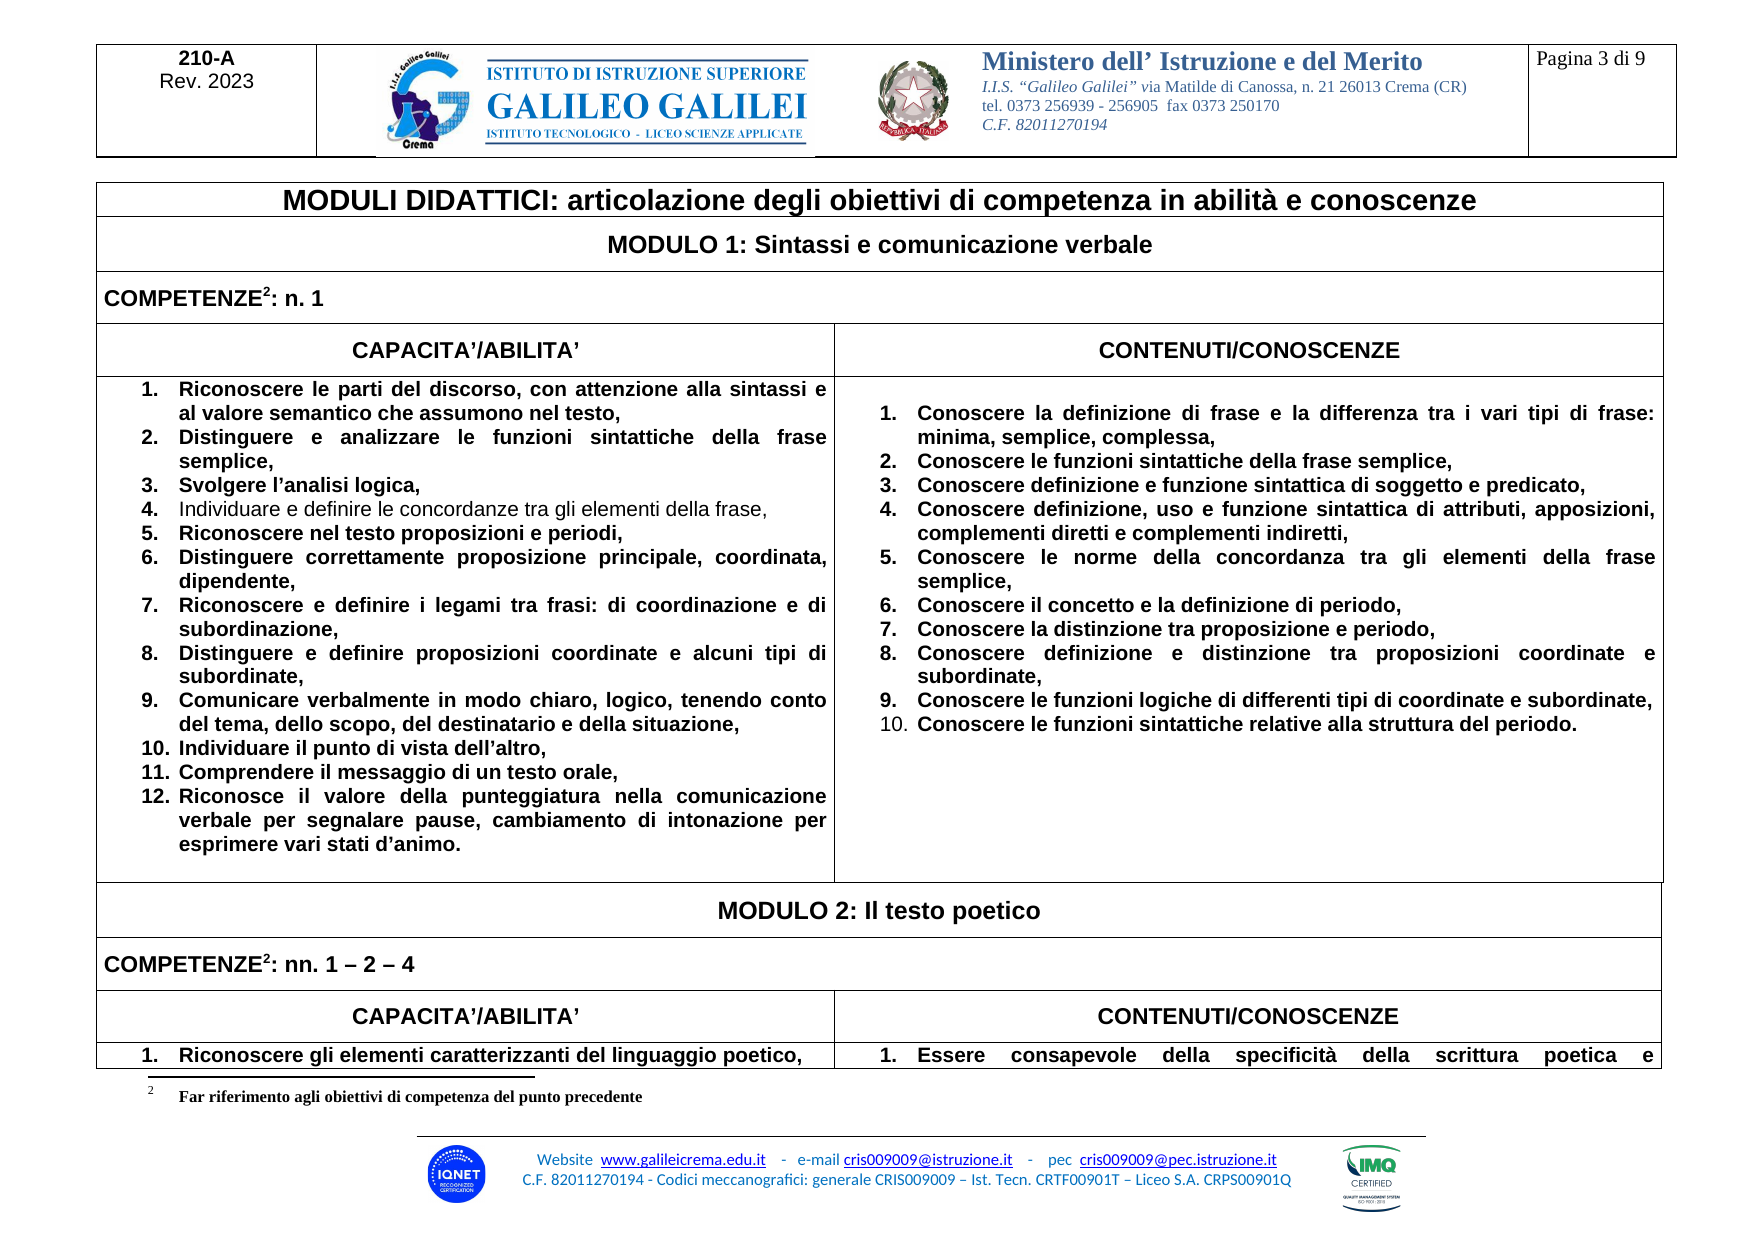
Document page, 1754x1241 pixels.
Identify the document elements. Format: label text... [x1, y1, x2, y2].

table_cell CONTENUTI/CONOSCENZE [835, 991, 1661, 1042]
table_cell MODULO 2: Il testo poetico [97, 883, 1661, 937]
table_header MODULI DIDATTICI: articolazione degli obiettivi di competenza in abilità e conoscenze [97, 183, 1663, 216]
picture [427, 1145, 486, 1203]
picture [1342, 1145, 1401, 1212]
table_cell COMPETENZE: n. 1 [97, 272, 1663, 323]
table_cell Riconoscere le parti del discorso, con attenzione alla sintassi e al valore semantico che assumono nel testo, Distinguere e analizzare le funzioni sintattiche della frase semplice, Svolgere l’analisi logica, Individuare e definire le concordanze tra gli elementi della frase, Riconoscere nel testo proposizioni e periodi, Distinguere correttamente proposizione principale, coordinata, dipendente, Riconoscere e definire i legami tra frasi: di coordinazione e di subordinazione, Distinguere e definire proposizioni coordinate e alcuni tipi di subordinate, Comunicare verbalmente in modo chiaro, logico, tenendo conto del tema, dello scopo, del destinatario e della situazione, Individuare il punto di vista dell’altro, Comprendere il messaggio di un testo orale, Riconosce il valore della punteggiatura nella comunicazione verbale per segnalare pause, cambiamento di intonazione per esprimere vari stati d’animo. [97, 377, 834, 882]
table_cell MODULO 1: Sintassi e comunicazione verbale [97, 217, 1663, 271]
table_cell CAPACITA’/ABILITA’ [97, 991, 834, 1042]
table_cell COMPETENZE2: nn. 1 – 2 – 4 [97, 938, 1661, 989]
table_cell CONTENUTI/CONOSCENZE [835, 324, 1663, 376]
table_cell CAPACITA’/ABILITA’ [97, 324, 834, 376]
table_cell Conoscere la definizione di frase e la differenza tra i vari tipi di frase: minima, semplice, complessa, Conoscere le funzioni sintattiche della frase semplice, Conoscere definizione e funzione sintattica di soggetto e predicato, Conoscere definizione, uso e funzione sintattica di attributi, apposizioni, complementi diretti e complementi indiretti, Conoscere le norme della concordanza tra gli elementi della frase semplice, Conoscere il concetto e la definizione di periodo, Conoscere la distinzione tra proposizione e periodo, Conoscere definizione e distinzione tra proposizioni coordinate e subordinate, Conoscere le funzioni logiche di differenti tipi di coordinate e subordinate, Conoscere le funzioni sintattiche relative alla struttura del periodo. [835, 377, 1663, 882]
picture [878, 61, 949, 141]
picture [376, 45, 816, 157]
